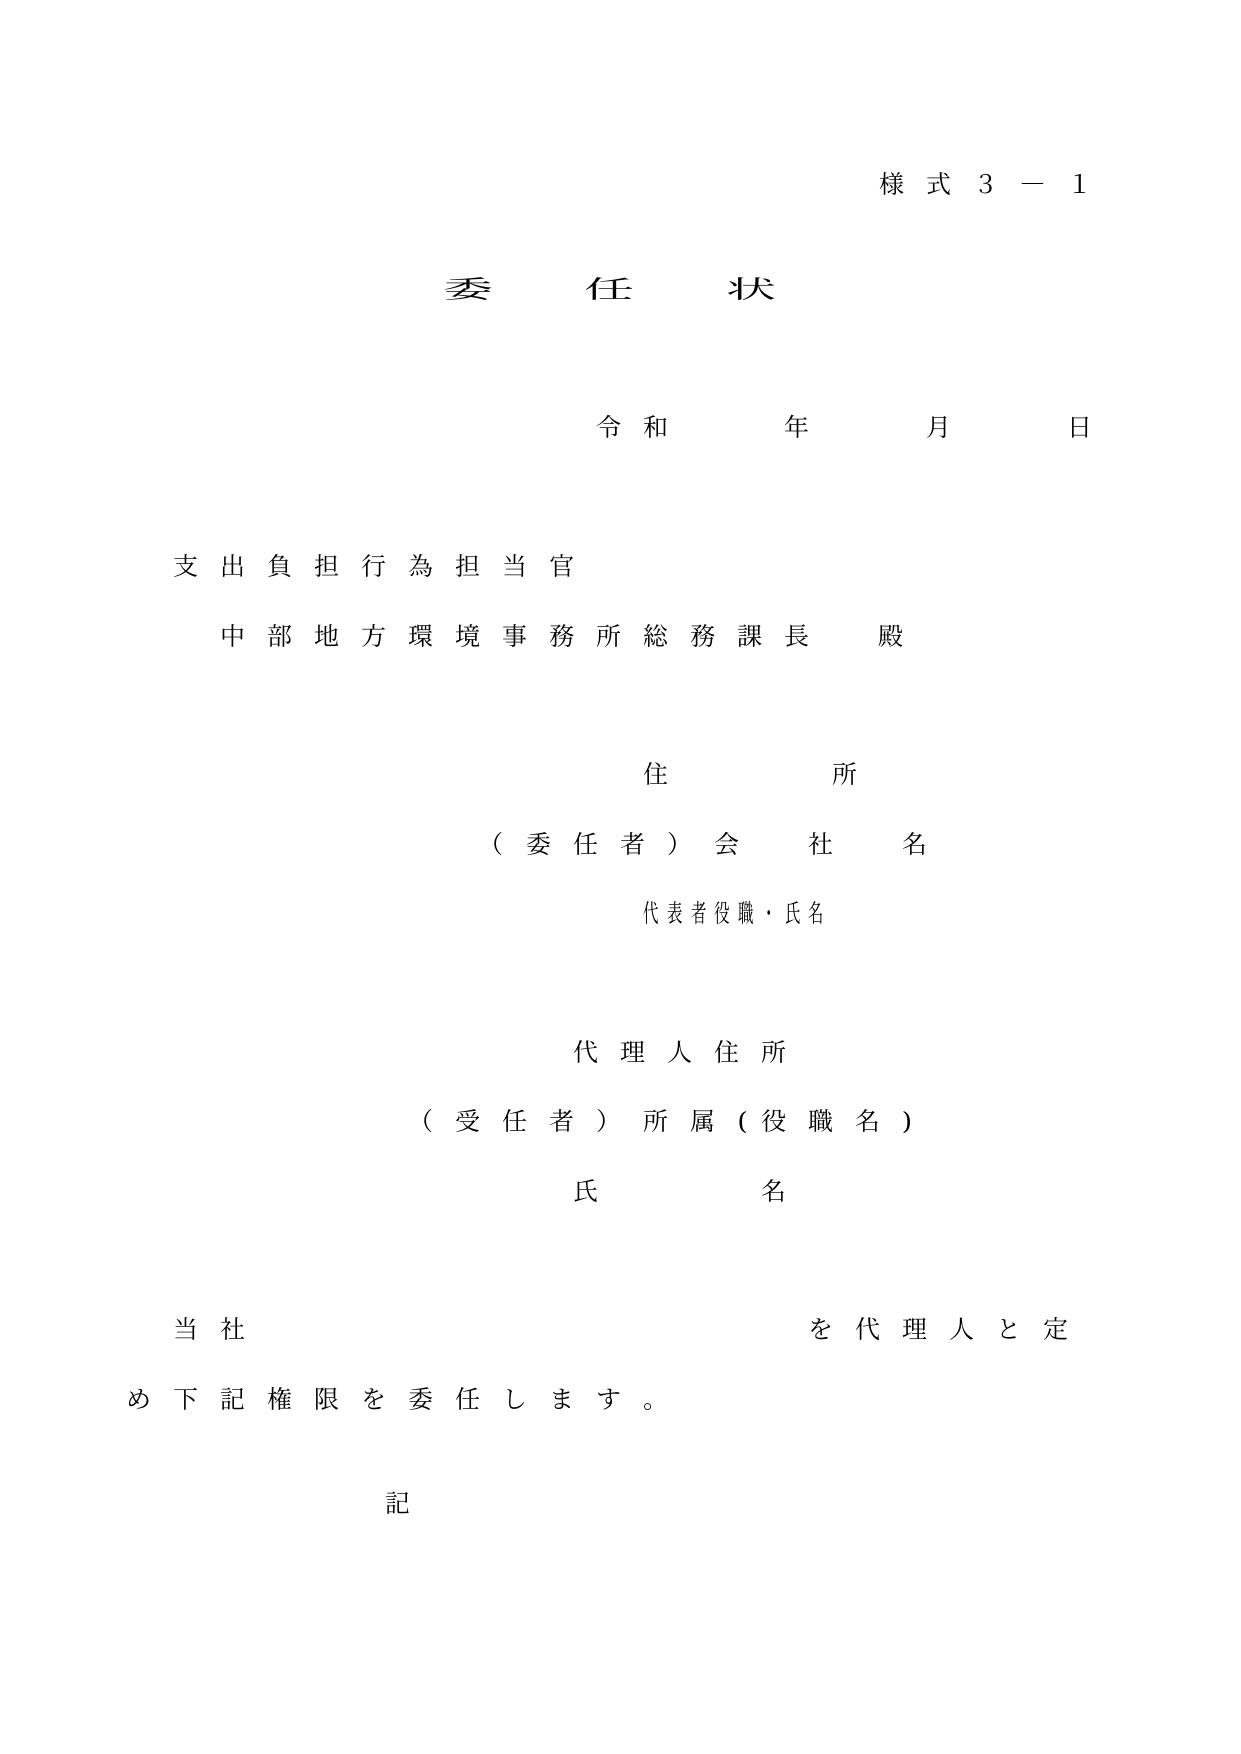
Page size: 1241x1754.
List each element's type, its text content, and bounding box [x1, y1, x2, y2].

text 委 任 状 [126, 253, 1114, 322]
text 当社 を代理人と定め下記権限を委任します。 [126, 1293, 1114, 1432]
text （受任者）所属(役職名) [126, 1085, 1114, 1154]
text 支出負担行為担当官 [126, 530, 1114, 599]
text 代表者役職・氏名 [126, 877, 1114, 946]
text 住 所 [126, 738, 1114, 808]
text 氏 名 [126, 1154, 1114, 1224]
text 様式３―１ [126, 148, 1114, 218]
text 記 [126, 1467, 1114, 1536]
text 中部地方環境事務所総務課長 殿 [126, 599, 1114, 669]
text 代理人住所 [126, 1016, 1114, 1085]
text （委任者）会 社 名 [126, 808, 1114, 877]
text 令和 年 月 日 [126, 391, 1114, 461]
